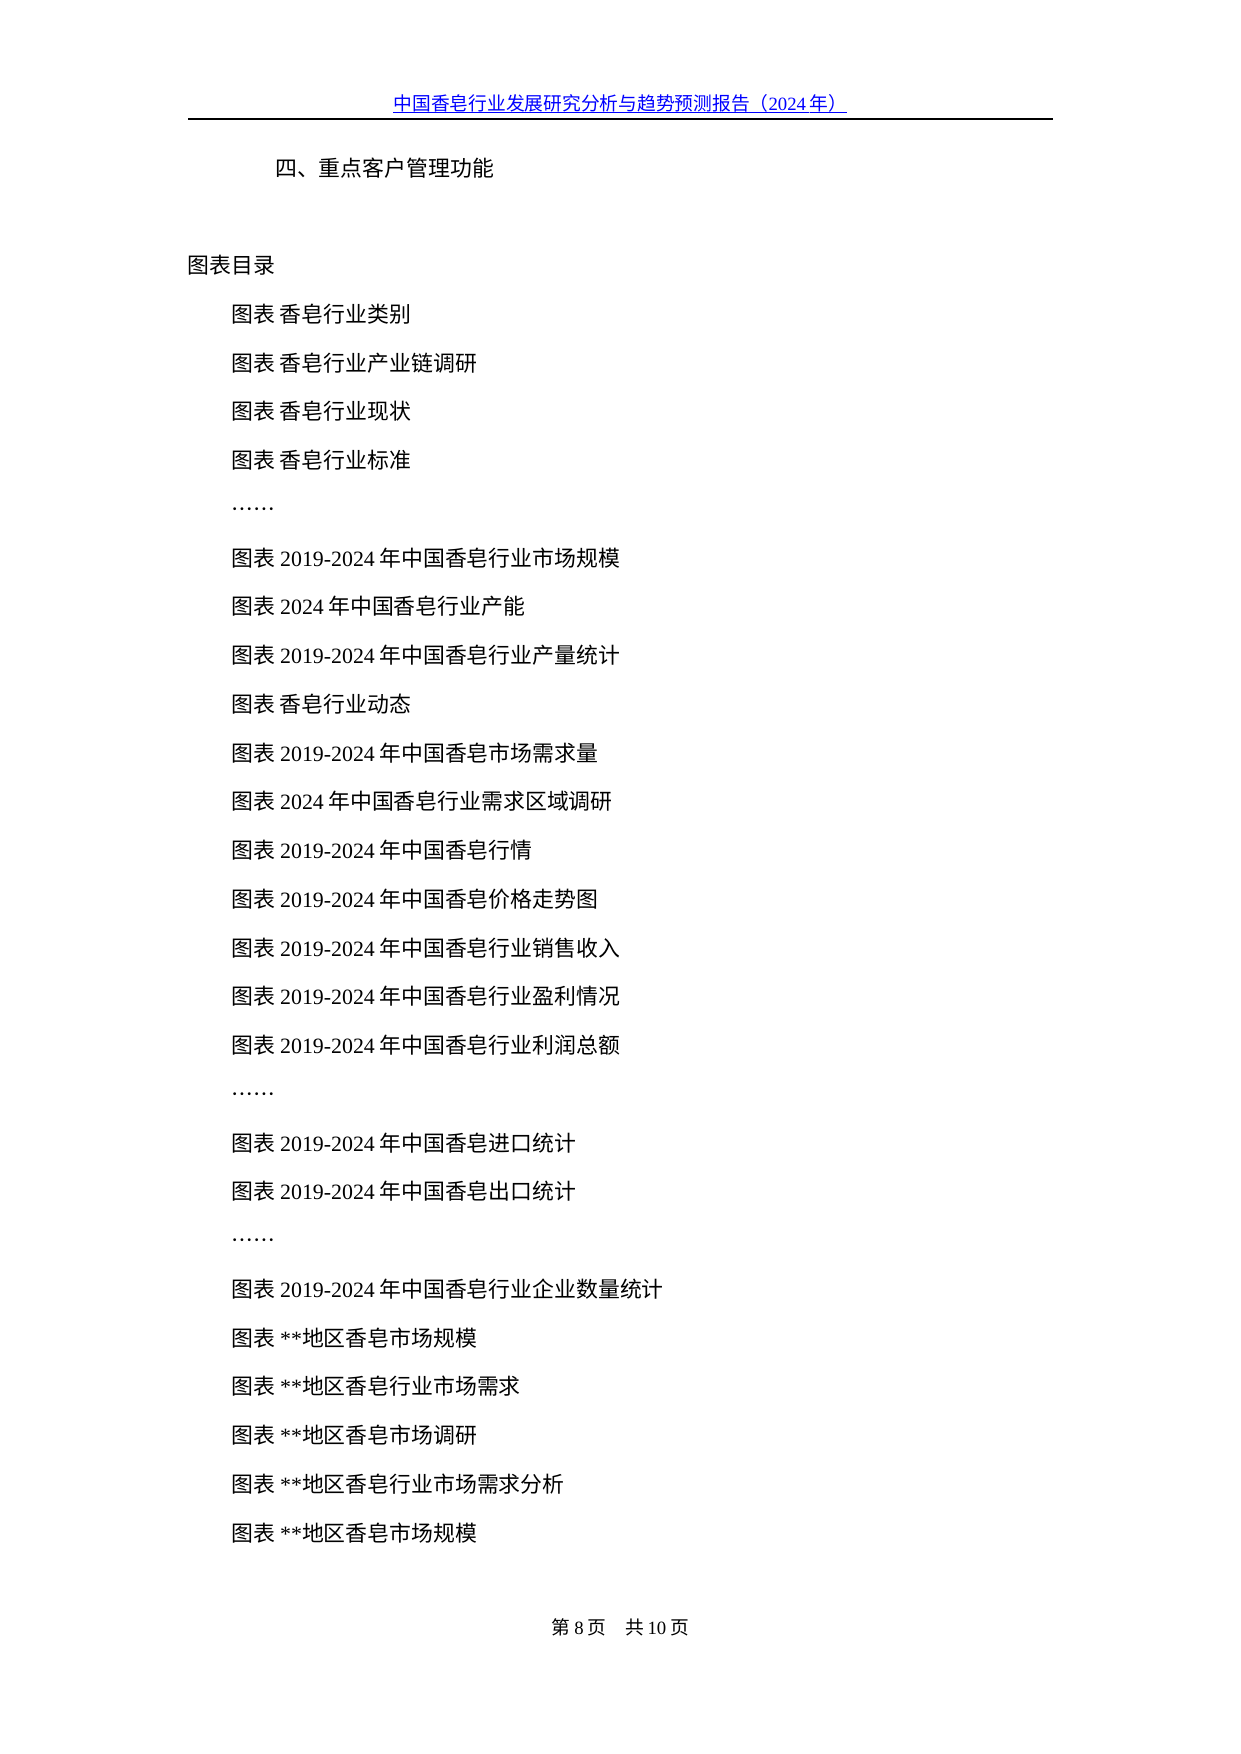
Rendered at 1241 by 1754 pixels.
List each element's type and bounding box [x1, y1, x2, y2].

text [187, 150, 1053, 1548]
